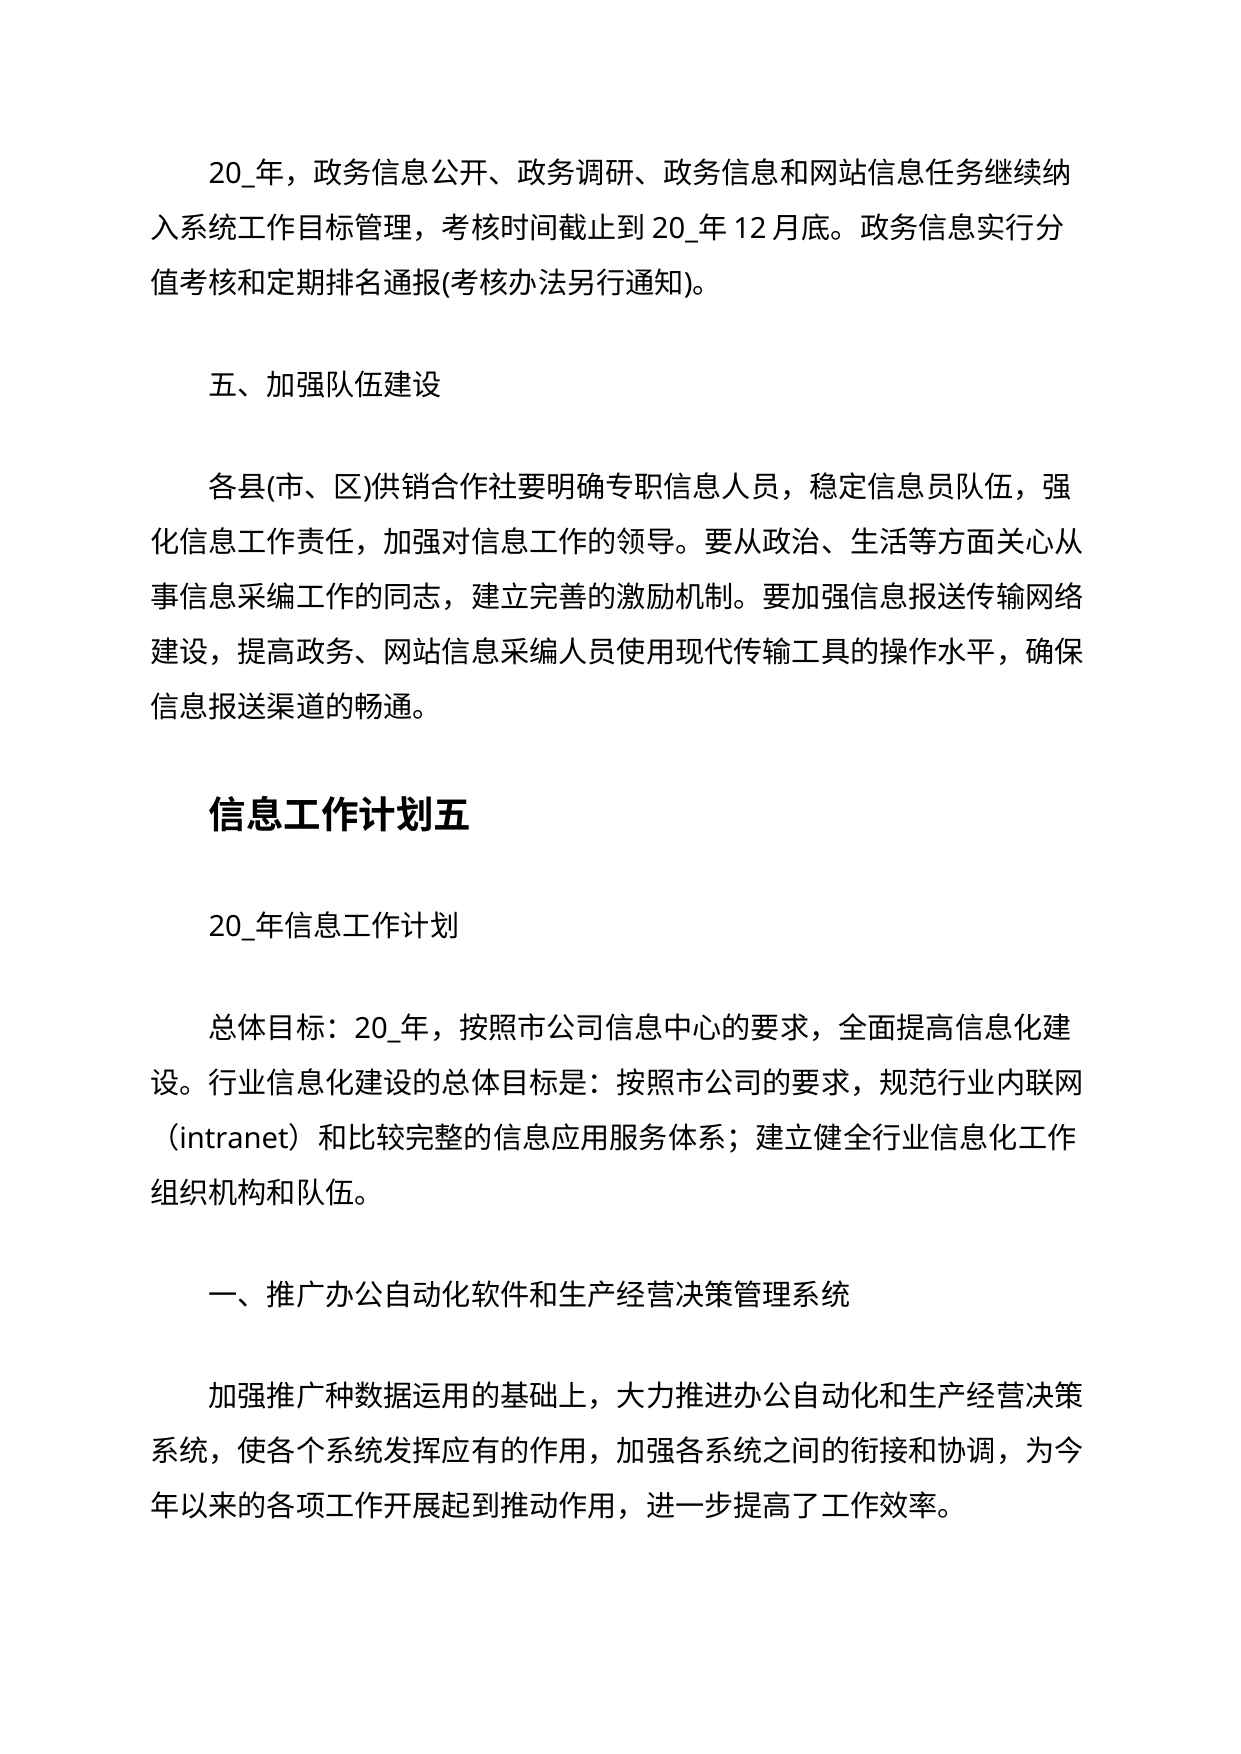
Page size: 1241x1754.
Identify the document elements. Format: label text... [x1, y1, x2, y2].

text 总体目标：20_年，按照市公司信息中心的要求，全面提高信息化建设。行业信息化建设的总体目标是：按照市公司的要求，规范行业内联网（intranet）和比较完整的信息应用服务体系；建立健全行业信息化工作组织机构和队伍。 [150, 1004, 1090, 1212]
text 各县(市、区)供销合作社要明确专职信息人员，稳定信息员队伍，强化信息工作责任，加强对信息工作的领导。要从政治、生活等方面关心从事信息采编工作的同志，建立完善的激励机制。要加强信息报送传输网络建设，提高政务、网站信息采编人员使用现代传输工具的操作水平，确保信息报送渠道的畅通。 [150, 464, 1090, 726]
text 20_年，政务信息公开、政务调研、政务信息和网站信息任务继续纳入系统工作目标管理，考核时间截止到20_年12月底。政务信息实行分值考核和定期排名通报(考核办法另行通知)。 [150, 150, 1090, 302]
text 20_年信息工作计划 [150, 903, 1090, 945]
text 加强推广种数据运用的基础上，大力推进办公自动化和生产经营决策系统，使各个系统发挥应有的作用，加强各系统之间的衔接和协调，为今年以来的各项工作开展起到推动作用，进一步提高了工作效率。 [150, 1373, 1090, 1525]
text 一、推广办公自动化软件和生产经营决策管理系统 [150, 1271, 1090, 1313]
text 五、加强队伍建设 [150, 362, 1090, 404]
text 信息工作计划五 [150, 785, 1090, 839]
